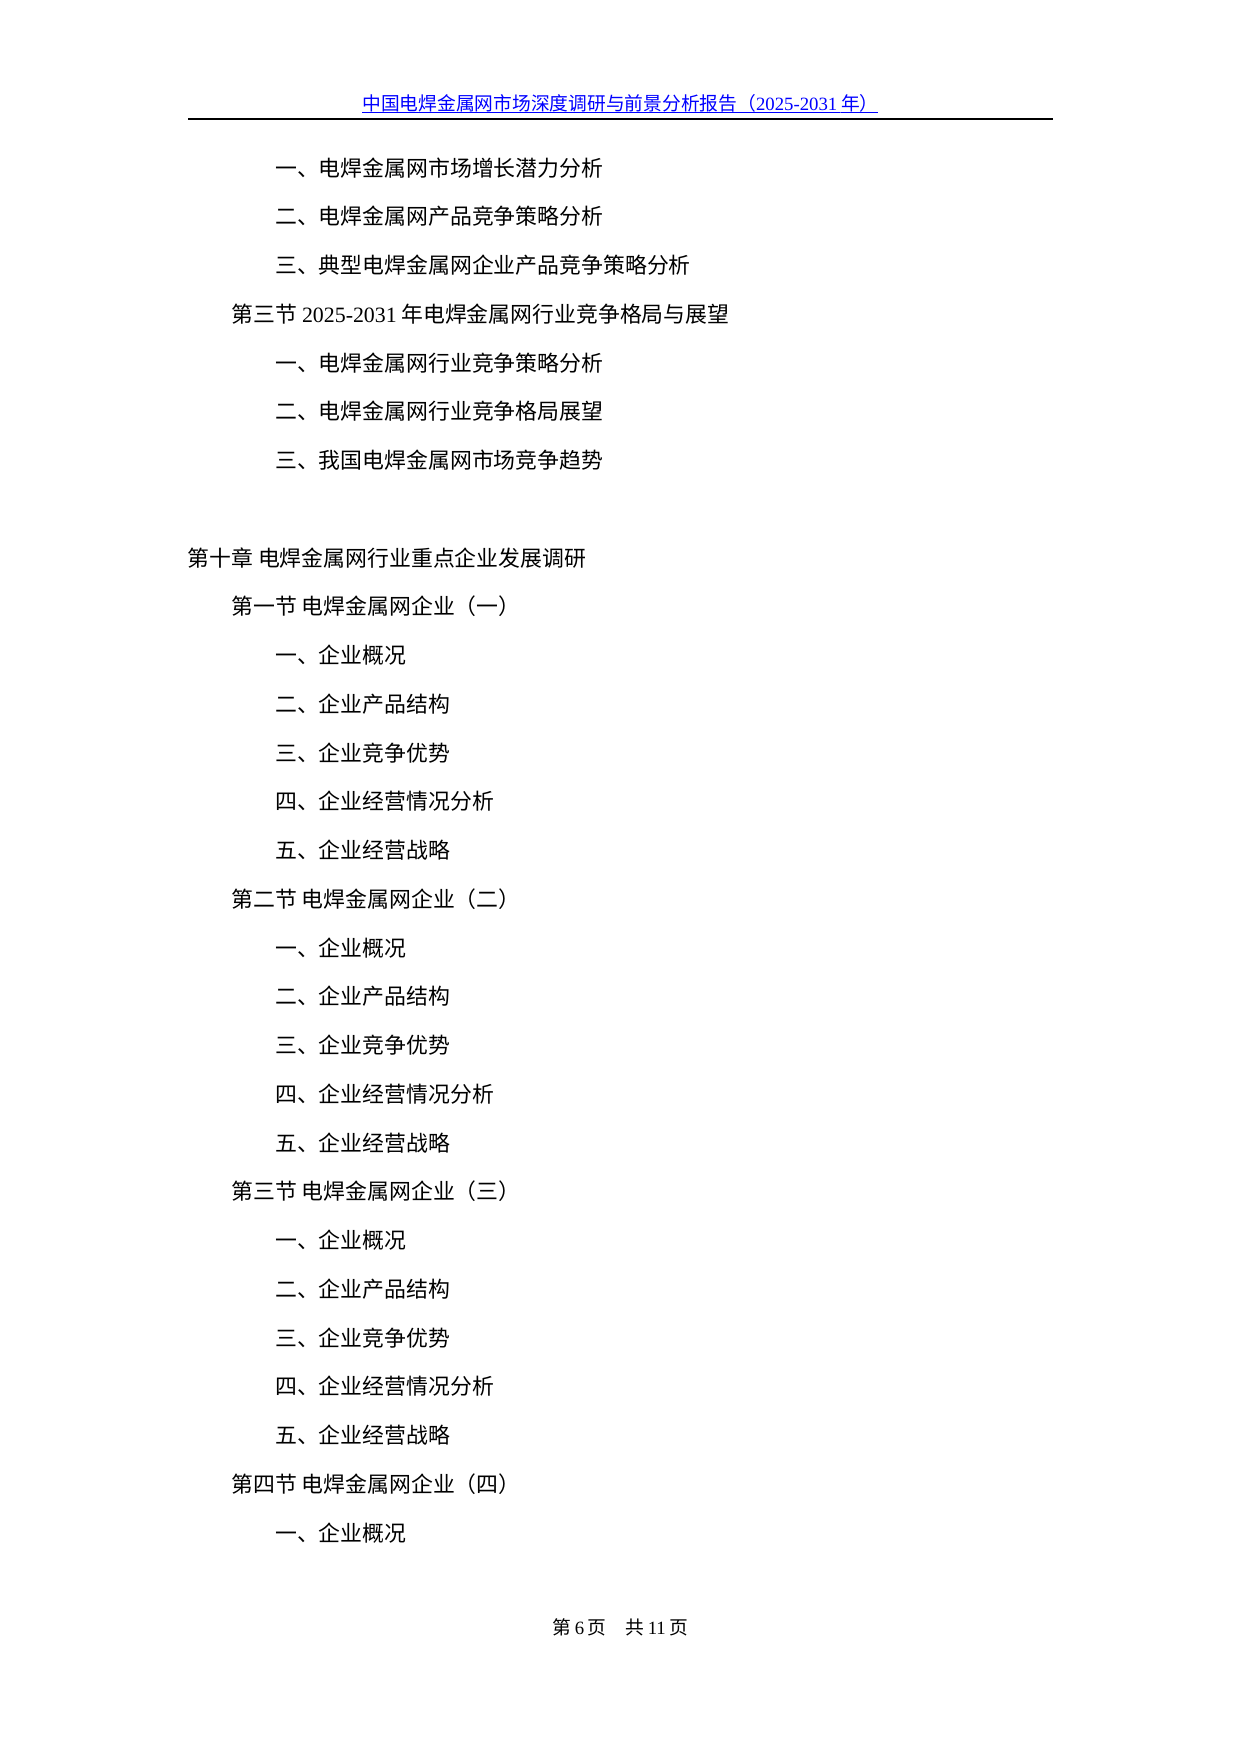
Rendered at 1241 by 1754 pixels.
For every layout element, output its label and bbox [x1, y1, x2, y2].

text [187, 150, 1053, 1548]
